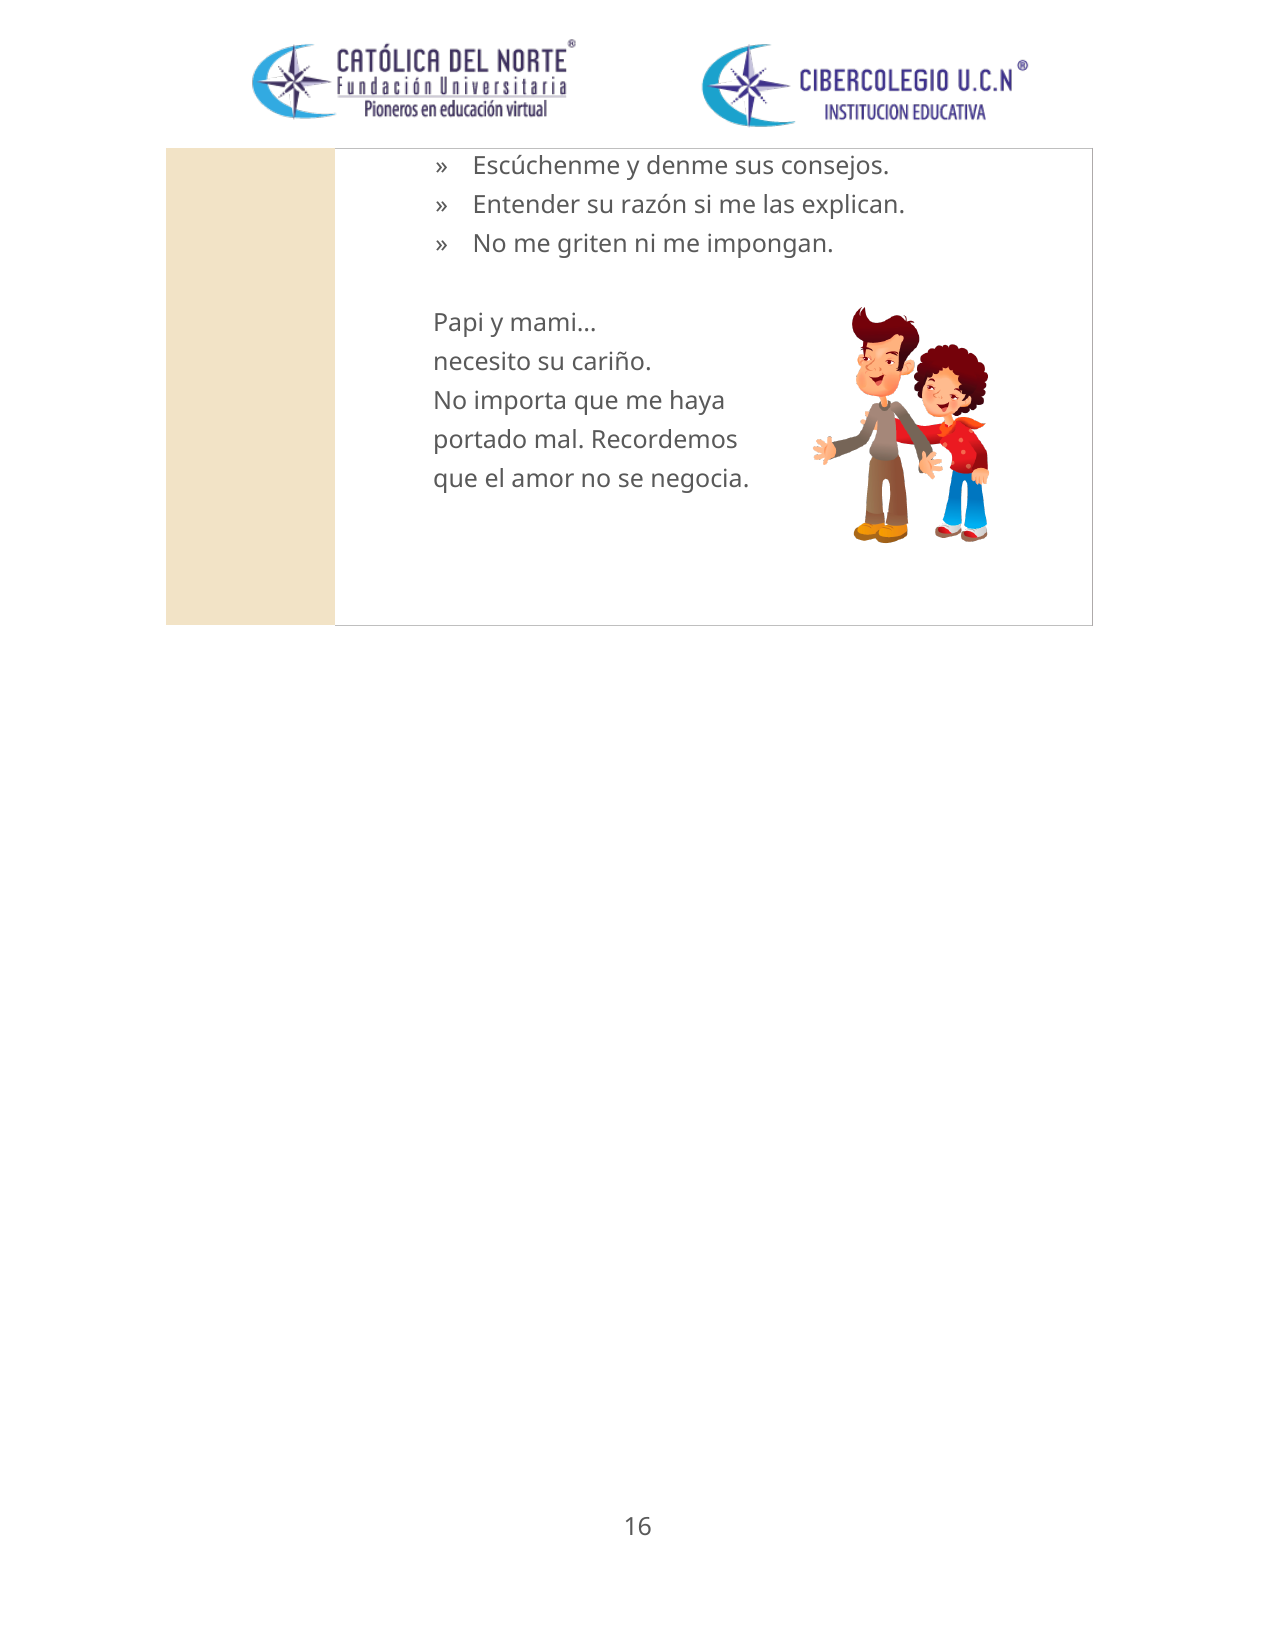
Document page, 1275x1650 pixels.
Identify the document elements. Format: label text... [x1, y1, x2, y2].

picture [212, 22, 615, 135]
picture [672, 31, 1057, 139]
picture [810, 304, 995, 544]
table_header [166, 148, 335, 625]
